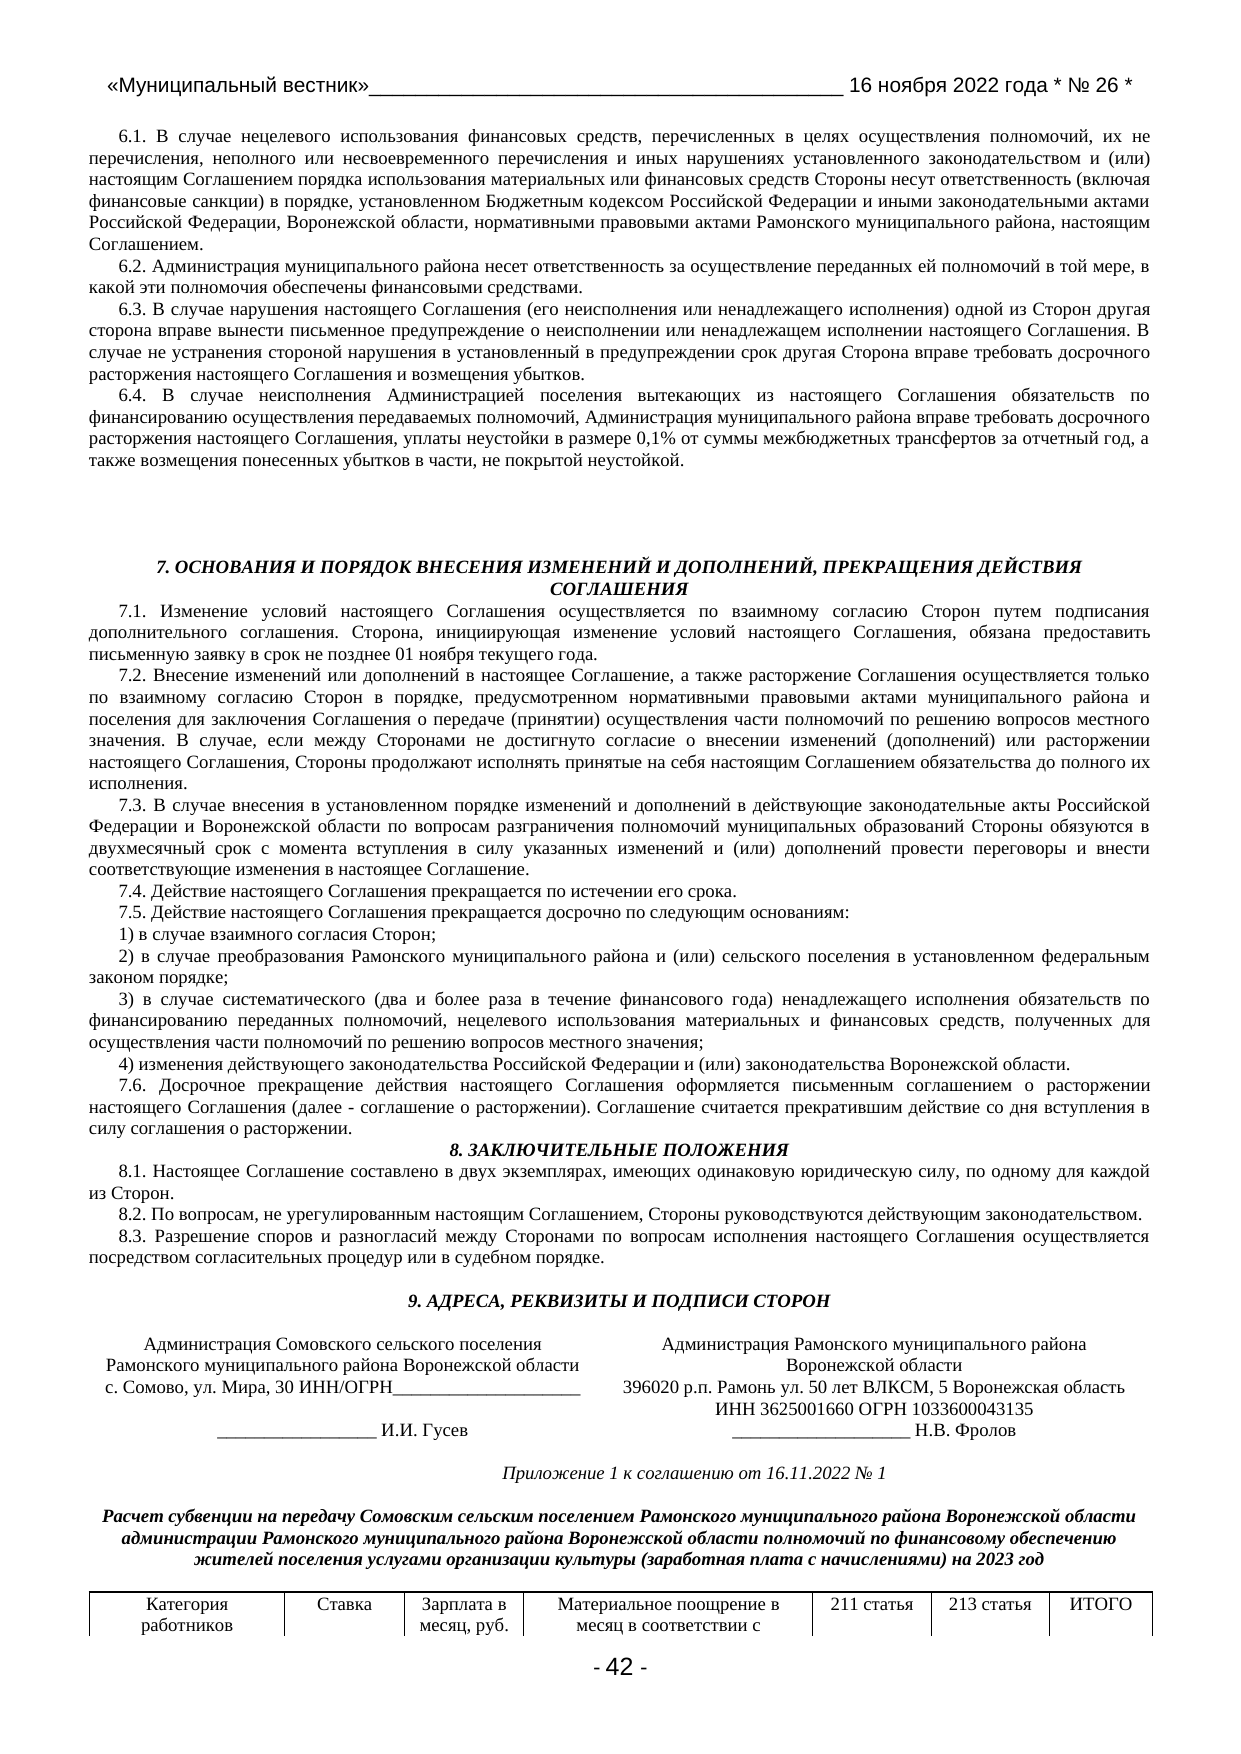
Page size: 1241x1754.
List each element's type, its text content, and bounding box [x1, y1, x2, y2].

text 2) в случае преобразования Рамонского муниципального района и (или) сельского поселения в установленном федеральным законом порядке; [89, 944, 1152, 988]
text 6.2. Администрация муниципального района несет ответственность за осуществление переданных ей полномочий в той мере, в какой эти полномочия обеспечены финансовыми средствами. [89, 254, 1152, 298]
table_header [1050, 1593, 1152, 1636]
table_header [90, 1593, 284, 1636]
text 1) в случае взаимного согласия Сторон; [89, 923, 1152, 944]
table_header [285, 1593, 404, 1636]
text Приложение 1 к соглашению от 16.11.2022 № 1 [89, 1462, 1152, 1484]
text 7.6. Досрочное прекращение действия настоящего Соглашения оформляется письменным соглашением о расторжении настоящего Соглашения (далее - соглашение о расторжении). Соглашение считается прекратившим действие со дня вступления в силу соглашения о расторжении. [89, 1074, 1152, 1139]
text 3) в случае систематического (два и более раза в течение финансового года) ненадлежащего исполнения обязательств по финансированию переданных полномочий, нецелевого использования материальных и финансовых средств, полученных для осуществления части полномочий по решению вопросов местного значения; [89, 988, 1152, 1052]
text 7.1. Изменение условий настоящего Соглашения осуществляется по взаимному согласию Сторон путем подписания дополнительного соглашения. Сторона, инициирующая изменение условий настоящего Соглашения, обязана предоставить письменную заявку в срок не позднее 01 ноября текущего года. [89, 599, 1152, 664]
text 8. ЗАКЛЮЧИТЕЛЬНЫЕ ПОЛОЖЕНИЯ [89, 1139, 1152, 1160]
text 4) изменения действующего законодательства Российской Федерации и (или) законодательства Воронежской области. [89, 1052, 1152, 1074]
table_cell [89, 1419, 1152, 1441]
text 6.4. В случае неисполнения Администрацией поселения вытекающих из настоящего Соглашения обязательств по финансированию осуществления передаваемых полномочий, Администрация муниципального района вправе требовать досрочного расторжения настоящего Соглашения, уплаты неустойки в размере 0,1% от суммы межбюджетных трансфертов за отчетный год, а также возмещения понесенных убытков в части, не покрытой неустойкой. [89, 384, 1152, 470]
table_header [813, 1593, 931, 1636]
text 7.2. Внесение изменений или дополнений в настоящее Соглашение, а также расторжение Соглашения осуществляется только по взаимному согласию Сторон в порядке, предусмотренном нормативными правовыми актами муниципального района и поселения для заключения Соглашения о передаче (принятии) осуществления части полномочий по решению вопросов местного значения. В случае, если между Сторонами не достигнуто согласие о внесении изменений (дополнений) или расторжении настоящего Соглашения, Стороны продолжают исполнять принятые на себя настоящим Соглашением обязательства до полного их исполнения. [89, 664, 1152, 794]
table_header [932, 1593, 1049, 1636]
text 7.3. В случае внесения в установленном порядке изменений и дополнений в действующие законодательные акты Российской Федерации и Воронежской области по вопросам разграничения полномочий муниципальных образований Стороны обязуются в двухмесячный срок с момента вступления в силу указанных изменений и (или) дополнений провести переговоры и внести соответствующие изменения в настоящее Соглашение. [89, 794, 1152, 880]
text 8.1. Настоящее Соглашение составлено в двух экземплярах, имеющих одинаковую юридическую силу, по одному для каждой из Сторон. [89, 1160, 1152, 1203]
text 8.2. По вопросам, не урегулированным настоящим Соглашением, Стороны руководствуются действующим законодательством. [89, 1203, 1152, 1225]
text 7. ОСНОВАНИЯ И ПОРЯДОК ВНЕСЕНИЯ ИЗМЕНЕНИЙ И ДОПОЛНЕНИЙ, ПРЕКРАЩЕНИЯ ДЕЙСТВИЯ СОГЛАШЕНИЯ [89, 556, 1152, 599]
text Расчет субвенции на передачу Сомовским сельским поселением Рамонского муниципального района Воронежской области администрации Рамонского муниципального района Воронежской области полномочий по финансовому обеспечению жителей поселения услугами организации культуры (заработная плата с начислениями) на 2023 год [89, 1505, 1152, 1570]
text 7.4. Действие настоящего Соглашения прекращается по истечении его срока. [89, 880, 1152, 901]
text 6.1. В случае нецелевого использования финансовых средств, перечисленных в целях осуществления полномочий, их не перечисления, неполного или несвоевременного перечисления и иных нарушениях установленного законодательством и (или) настоящим Соглашением порядка использования материальных или финансовых средств Стороны несут ответственность (включая финансовые санкции) в порядке, установленном Бюджетным кодексом Российской Федерации и иными законодательными актами Российской Федерации, Воронежской области, нормативными правовыми актами Рамонского муниципального района, настоящим Соглашением. [89, 125, 1152, 254]
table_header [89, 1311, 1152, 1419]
text 8.3. Разрешение споров и разногласий между Сторонами по вопросам исполнения настоящего Соглашения осуществляется посредством согласительных процедур или в судебном порядке. [89, 1225, 1152, 1268]
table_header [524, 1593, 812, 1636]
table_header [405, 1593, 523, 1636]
text 7.5. Действие настоящего Соглашения прекращается досрочно по следующим основаниям: [89, 901, 1152, 923]
text 9. АДРЕСА, РЕКВИЗИТЫ И ПОДПИСИ СТОРОН [89, 1289, 1152, 1311]
text 6.3. В случае нарушения настоящего Соглашения (его неисполнения или ненадлежащего исполнения) одной из Сторон другая сторона вправе вынести письменное предупреждение о неисполнении или ненадлежащем исполнении настоящего Соглашения. В случае не устранения стороной нарушения в установленный в предупреждении срок другая Сторона вправе требовать досрочного расторжения настоящего Соглашения и возмещения убытков. [89, 298, 1152, 384]
